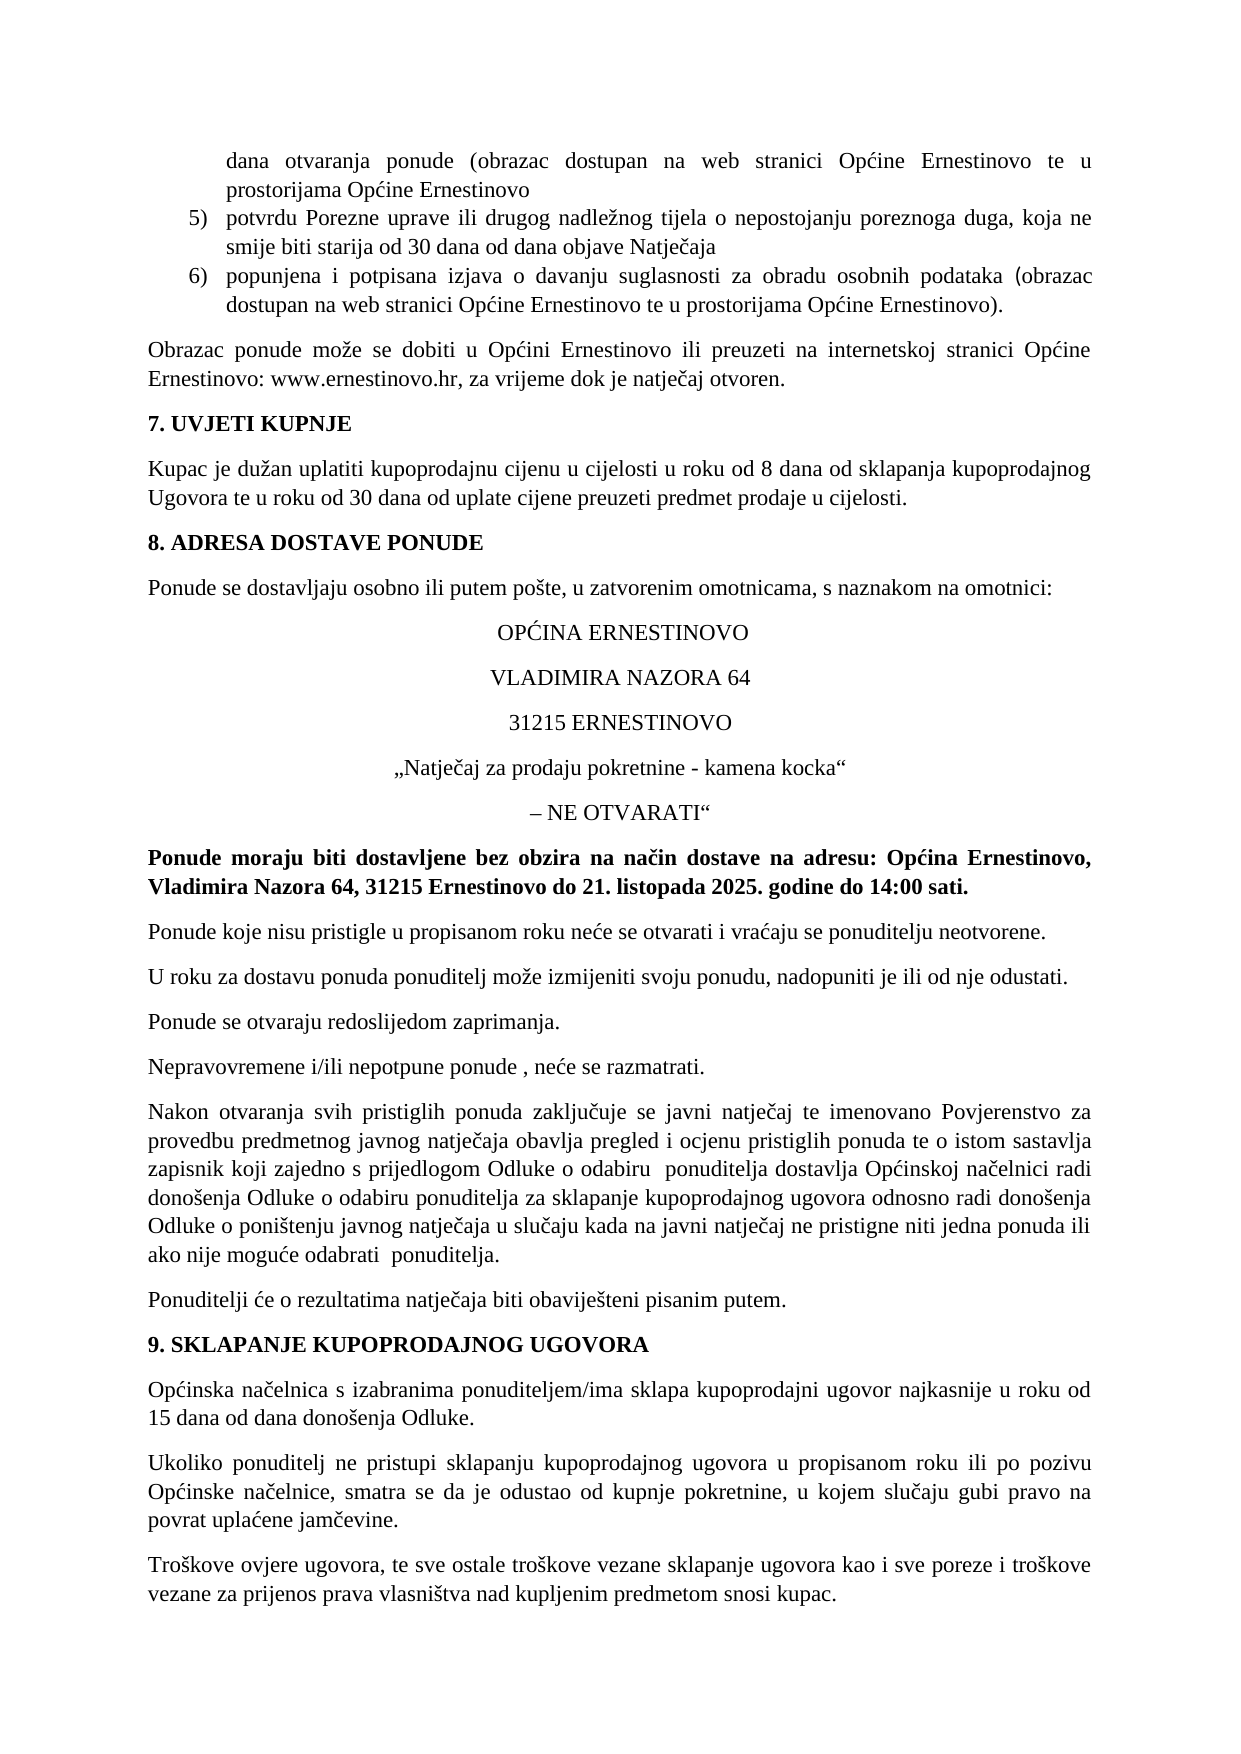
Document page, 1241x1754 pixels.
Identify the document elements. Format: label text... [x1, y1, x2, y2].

text 7. UVJETI KUPNJE [148, 410, 1093, 436]
text – NE OTVARATI“ [148, 799, 1093, 826]
text 31215 ERNESTINOVO [148, 709, 1093, 736]
text 9. SKLAPANJE KUPOPRODAJNOG UGOVORA [148, 1331, 1093, 1357]
text Nakon otvaranja svih pristiglih ponuda zaključuje se javni natječaj te imenovano Povjerenstvo za provedbu predmetnog javnog natječaja obavlja pregled i ocjenu pristiglih ponuda te o istom sastavlja zapisnik koji zajedno s prijedlogom Odluke o odabiru ponuditelja dostavlja Općinskoj načelnici radi donošenja Odluke o odabiru ponuditelja za sklapanje kupoprodajnog ugovora odnosno radi donošenja Odluke o poništenju javnog natječaja u slučaju kada na javni natječaj ne pristigne niti jedna ponuda ili ako nije moguće odabrati ponuditelja. [148, 1098, 1093, 1267]
text Obrazac ponude može se dobiti u Općini Ernestinovo ili preuzeti na internetskoj stranici Općine Ernestinovo: www.ernestinovo.hr, za vrijeme dok je natječaj otvoren. [148, 337, 1093, 391]
text VLADIMIRA NAZORA 64 [148, 664, 1093, 690]
text Općinska načelnica s izabranima ponuditeljem/ima sklapa kupoprodajni ugovor najkasnije u roku od 15 dana od dana donošenja Odluke. [148, 1376, 1093, 1431]
text Troškove ovjere ugovora, te sve ostale troškove vezane sklapanje ugovora kao i sve poreze i troškove vezane za prijenos prava vlasništva nad kupljenim predmetom snosi kupac. [148, 1551, 1093, 1606]
text Ukoliko ponuditelj ne pristupi sklapanju kupoprodajnog ugovora u propisanom roku ili po pozivu Općinske načelnice, smatra se da je odustao od kupnje pokretnine, u kojem slučaju gubi pravo na povrat uplaćene jamčevine. [148, 1449, 1093, 1533]
text Nepravovremene i/ili nepotpune ponude , neće se razmatrati. [148, 1053, 1093, 1080]
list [188, 148, 1093, 202]
text 8. ADRESA DOSTAVE PONUDE [148, 529, 1093, 555]
text „Natječaj za prodaju pokretnine - kamena kocka“ [148, 754, 1093, 781]
text Ponude moraju biti dostavljene bez obzira na način dostave na adresu: Općina Ernestinovo, Vladimira Nazora 64, 31215 Ernestinovo do 21. listopada 2025. godine do 14:00 sati. [148, 844, 1093, 899]
list potvrdu Porezne uprave ili drugog nadležnog tijela o nepostojanju poreznoga duga, koja ne smije biti starija od 30 dana od dana objave Natječaja [188, 204, 1093, 259]
text Ponude se dostavljaju osobno ili putem pošte, u zatvorenim omotnicama, s naznakom na omotnici: [148, 574, 1093, 600]
text OPĆINA ERNESTINOVO [148, 619, 1093, 645]
text U roku za dostavu ponuda ponuditelj može izmijeniti svoju ponudu, nadopuniti je ili od nje odustati. [148, 963, 1093, 989]
text Kupac je dužan uplatiti kupoprodajnu cijenu u cijelosti u roku od 8 dana od sklapanja kupoprodajnog Ugovora te u roku od 30 dana od uplate cijene preuzeti predmet prodaje u cijelosti. [148, 455, 1093, 510]
text Ponude koje nisu pristigle u propisanom roku neće se otvarati i vraćaju se ponuditelju neotvorene. [148, 918, 1093, 944]
text Ponuditelji će o rezultatima natječaja biti obaviješteni pisanim putem. [148, 1286, 1093, 1312]
text Ponude se otvaraju redoslijedom zaprimanja. [148, 1008, 1093, 1034]
